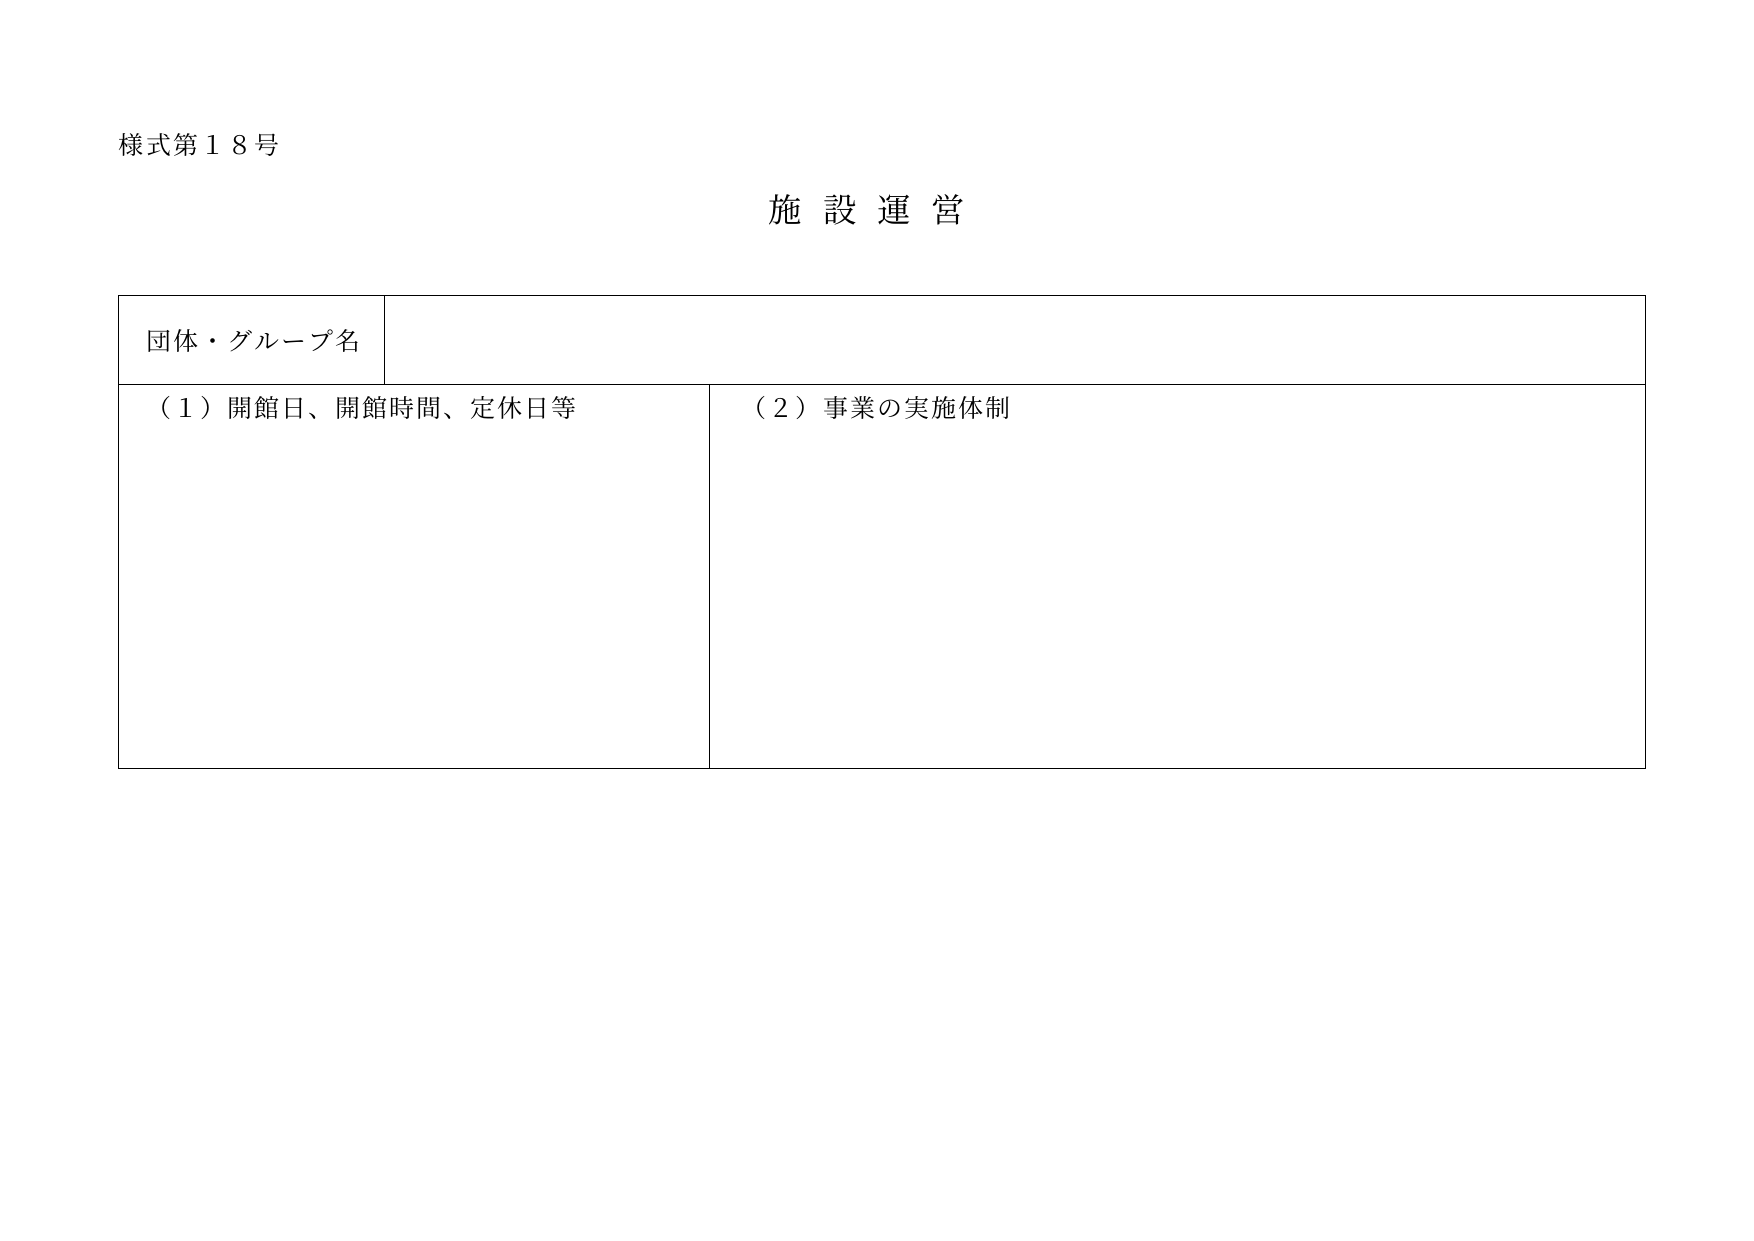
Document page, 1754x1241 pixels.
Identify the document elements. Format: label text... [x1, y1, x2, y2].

table_cell （２）事業の実施体制 [710, 385, 1645, 767]
table_cell （１）開館日、開館時間、定休日等 [119, 385, 709, 767]
text 施設運営 [119, 165, 1635, 252]
table_header [385, 296, 1645, 384]
text 様式第１８号 [119, 122, 1635, 165]
table_header 団体・グループ名 [119, 296, 384, 384]
